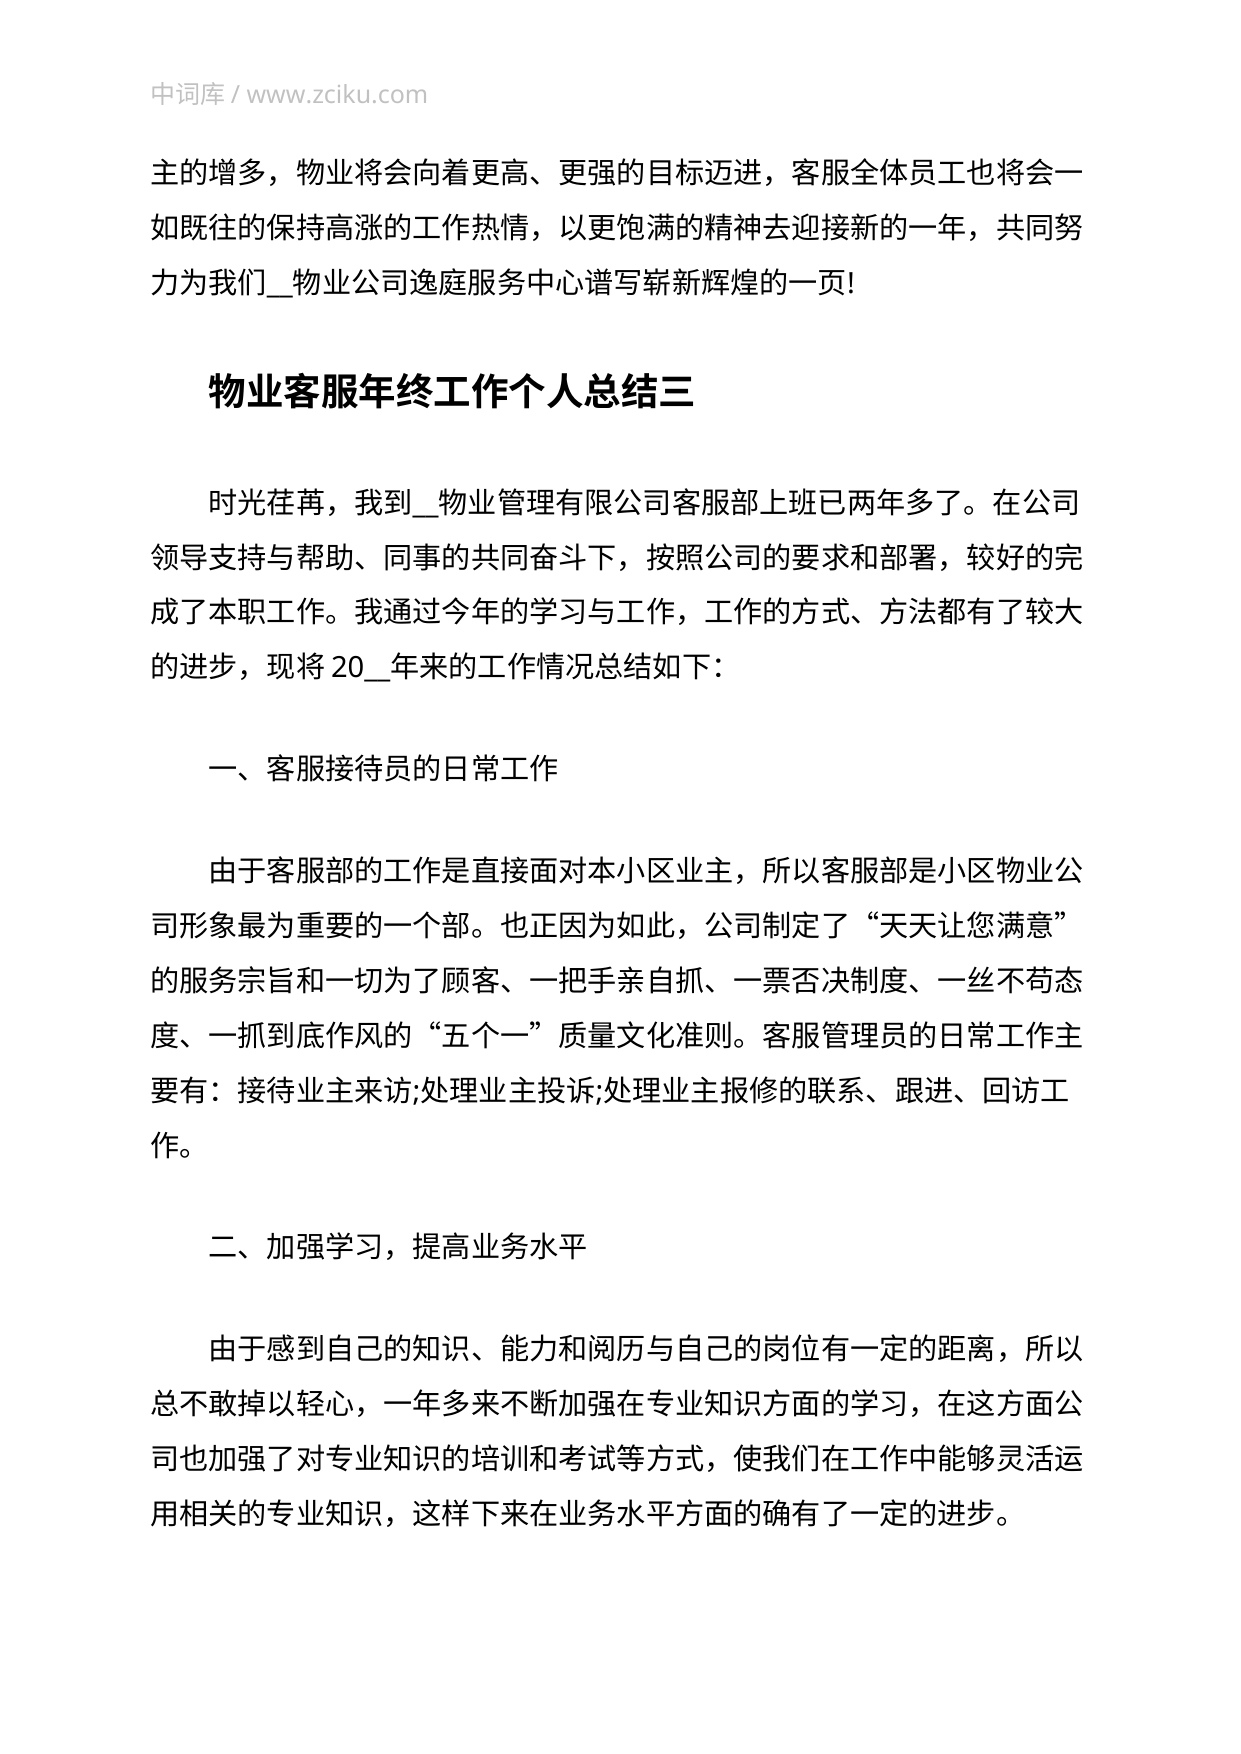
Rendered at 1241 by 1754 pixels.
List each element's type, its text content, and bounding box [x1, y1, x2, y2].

text 由于感到自己的知识、能力和阅历与自己的岗位有一定的距离，所以总不敢掉以轻心，一年多来不断加强在专业知识方面的学习，在这方面公司也加强了对专业知识的培训和考试等方式，使我们在工作中能够灵活运用相关的专业知识，这样下来在业务水平方面的确有了一定的进步。 [150, 1326, 1090, 1533]
text 时光荏苒，我到__物业管理有限公司客服部上班已两年多了。在公司领导支持与帮助、同事的共同奋斗下，按照公司的要求和部署，较好的完成了本职工作。我通过今年的学习与工作，工作的方式、方法都有了较大的进步，现将20__年来的工作情况总结如下： [150, 479, 1090, 686]
text 一、客服接待员的日常工作 [150, 746, 1090, 788]
text 物业客服年终工作个人总结三 [150, 362, 1090, 416]
text 二、加强学习，提高业务水平 [150, 1224, 1090, 1266]
text 由于客服部的工作是直接面对本小区业主，所以客服部是小区物业公司形象最为重要的一个部。也正因为如此，公司制定了“天天让您满意”的服务宗旨和一切为了顾客、一把手亲自抓、一票否决制度、一丝不苟态度、一抓到底作风的“五个一”质量文化准则。客服管理员的日常工作主要有：接待业主来访;处理业主投诉;处理业主报修的联系、跟进、回访工作。 [150, 848, 1090, 1164]
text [150, 150, 1090, 302]
